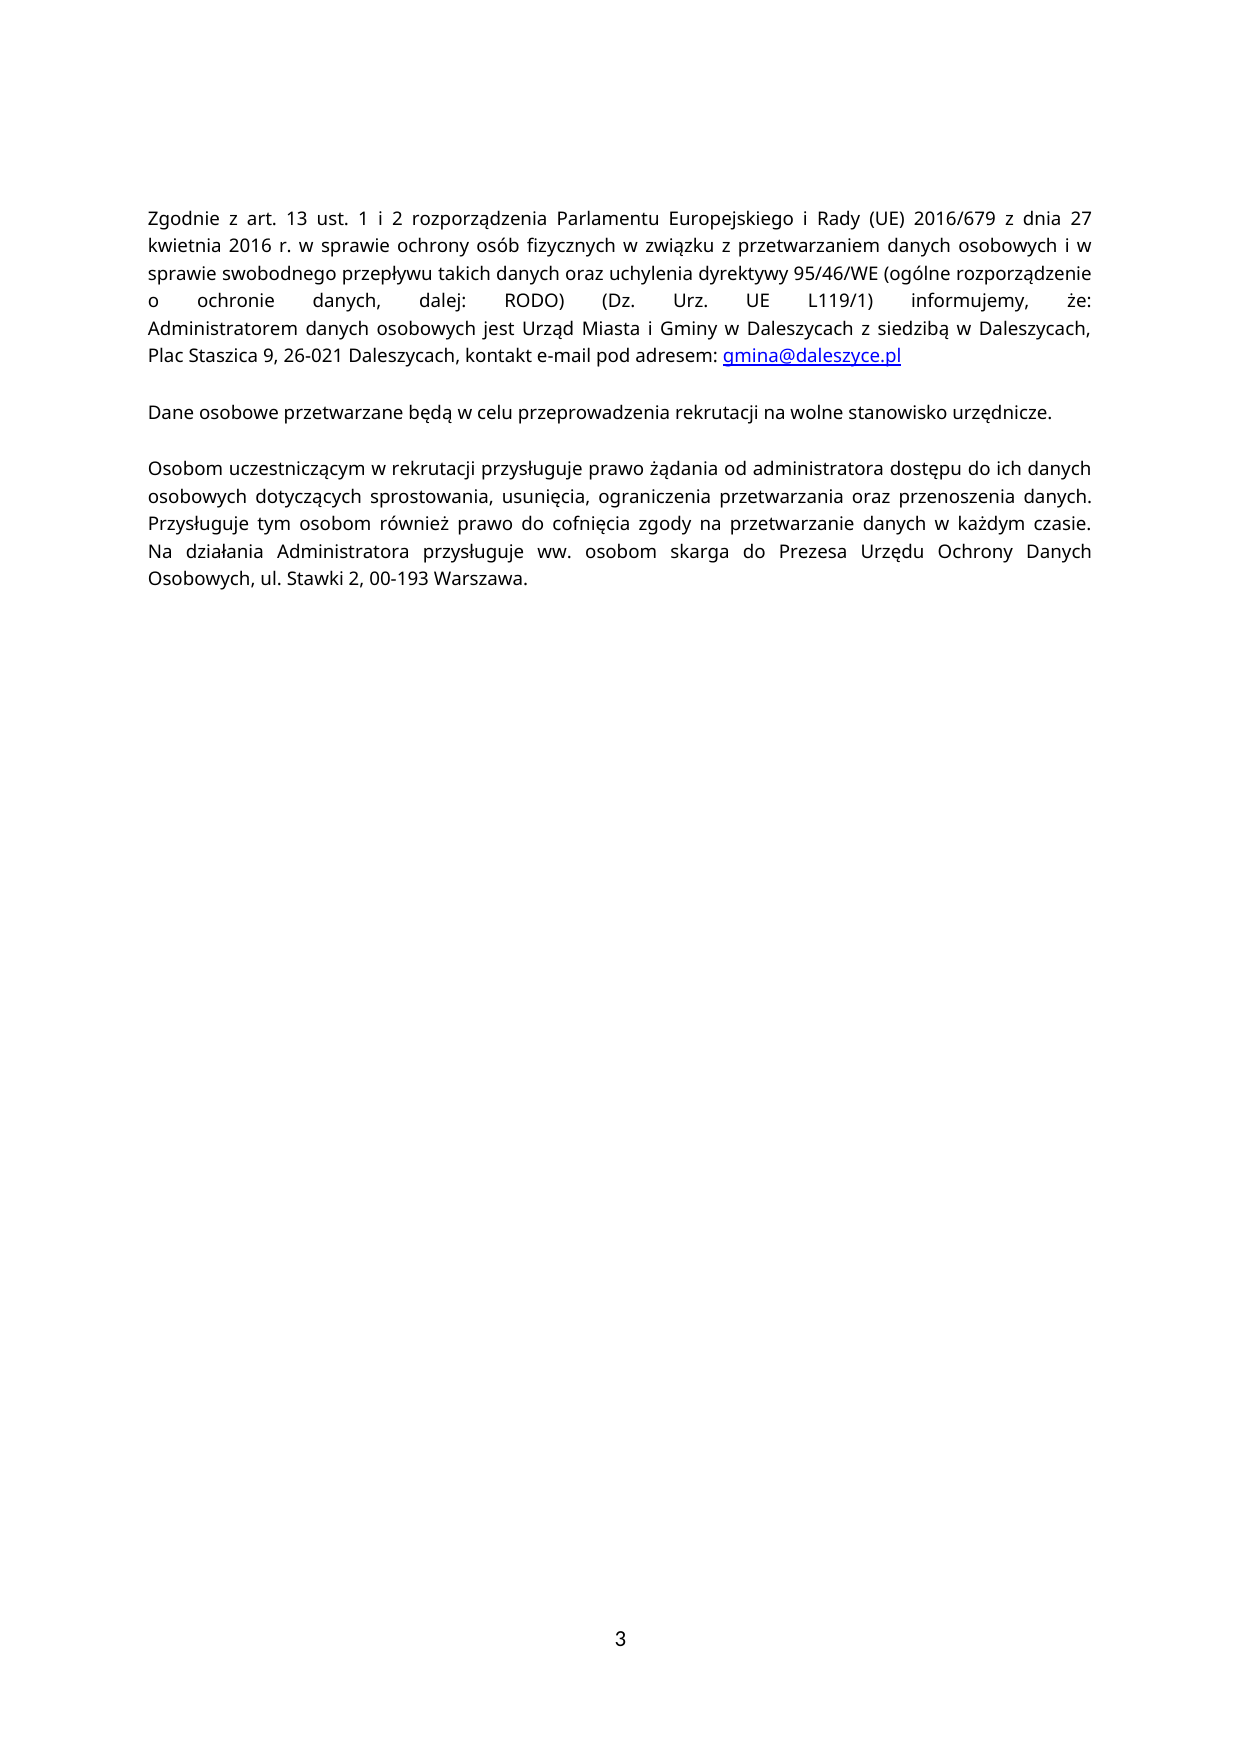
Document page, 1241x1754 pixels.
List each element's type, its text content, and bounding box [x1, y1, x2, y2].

text Osobom uczestniczącym w rekrutacji przysługuje prawo żądania od administratora dostępu do ich danych osobowych dotyczących sprostowania, usunięcia, ograniczenia przetwarzania oraz przenoszenia danych. Przysługuje tym osobom również prawo do cofnięcia zgody na przetwarzanie danych w każdym czasie. Na działania Administratora przysługuje ww. osobom skarga do Prezesa Urzędu Ochrony Danych Osobowych, ul. Stawki 2, 00-193 Warszawa. [148, 456, 1093, 591]
text Dane osobowe przetwarzane będą w celu przeprowadzenia rekrutacji na wolne stanowisko urzędnicze. [148, 399, 1093, 424]
text Zgodnie z art. 13 ust. 1 i 2 rozporządzenia Parlamentu Europejskiego i Rady (UE) 2016/679 z dnia 27 kwietnia 2016 r. w sprawie ochrony osób fizycznych w związku z przetwarzaniem danych osobowych i w sprawie swobodnego przepływu takich danych oraz uchylenia dyrektywy 95/46/WE (ogólne rozporządzenie o ochronie danych, dalej: RODO) (Dz. Urz. UE L119/1) informujemy, że: Administratorem danych osobowych jest Urząd Miasta i Gminy w Daleszycach z siedzibą w Daleszycach, Plac Staszica 9, 26-021 Daleszycach, kontakt e-mail pod adresem: gmina@daleszyce.pl [148, 205, 1093, 368]
